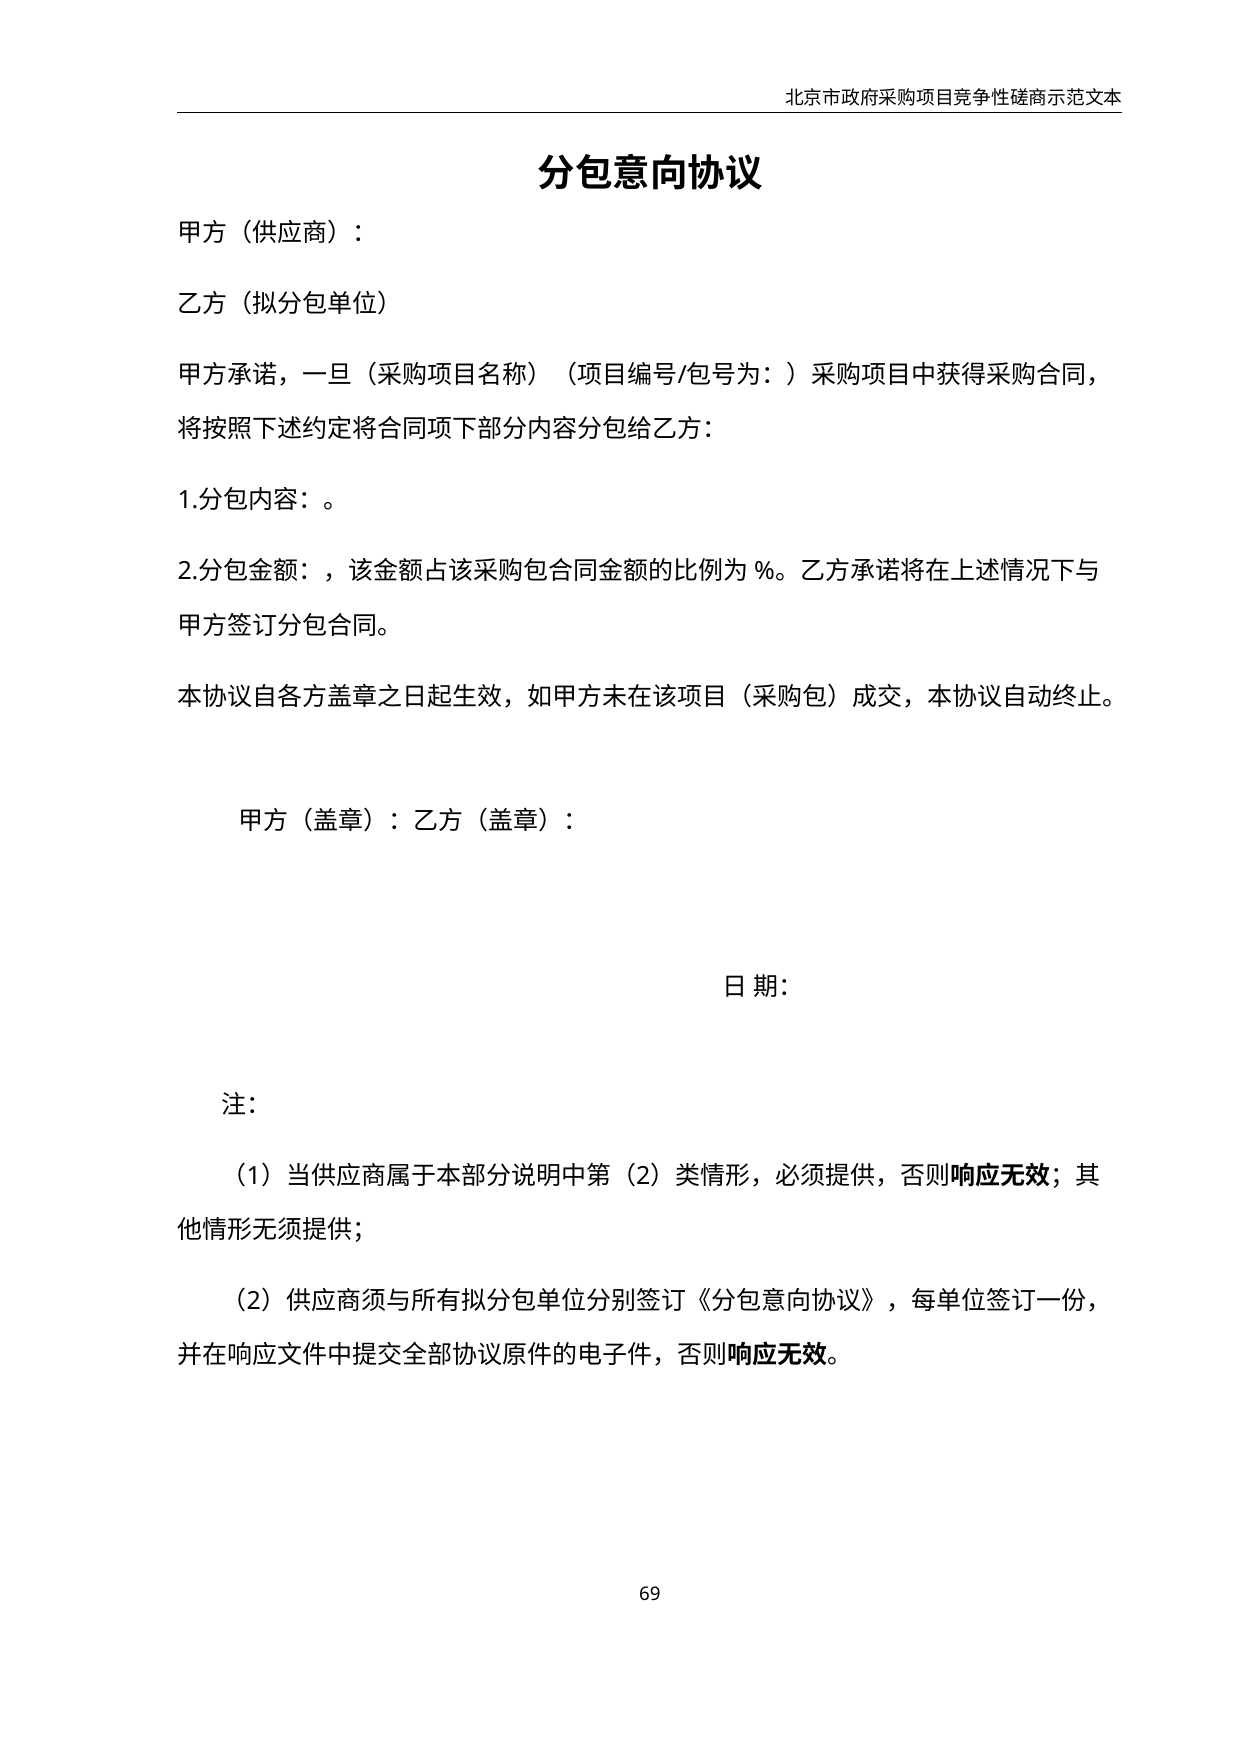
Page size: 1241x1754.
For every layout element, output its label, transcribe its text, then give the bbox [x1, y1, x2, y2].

text （2）供应商须与所有拟分包单位分别签订《分包意向协议》，每单位签订一份，并在响应文件中提交全部协议原件的电子件，否则响应无效。 [177, 1281, 1122, 1371]
text 甲方承诺，一旦（采购项目名称）（项目编号/包号为：）采购项目中获得采购合同，将按照下述约定将合同项下部分内容分包给乙方： [177, 354, 1122, 445]
text 本协议自各方盖章之日起生效，如甲方未在该项目（采购包）成交，本协议自动终止。 [177, 676, 1122, 712]
text 2.分包金额：，该金额占该采购包合同金额的比例为 %。乙方承诺将在上述情况下与甲方签订分包合同。 [177, 551, 1122, 641]
text 日 期： [722, 967, 1122, 1003]
text （1）当供应商属于本部分说明中第（2）类情形，必须提供，否则响应无效；其他情形无须提供； [177, 1155, 1122, 1246]
text 甲方（供应商）： [177, 212, 1122, 248]
text 1.分包内容：。 [177, 480, 1122, 516]
text 乙方（拟分包单位） [177, 283, 1122, 319]
text 注： [177, 1084, 1122, 1120]
text 甲方（盖章）：乙方（盖章）： [239, 800, 1122, 836]
text 分包意向协议 [177, 148, 1122, 196]
